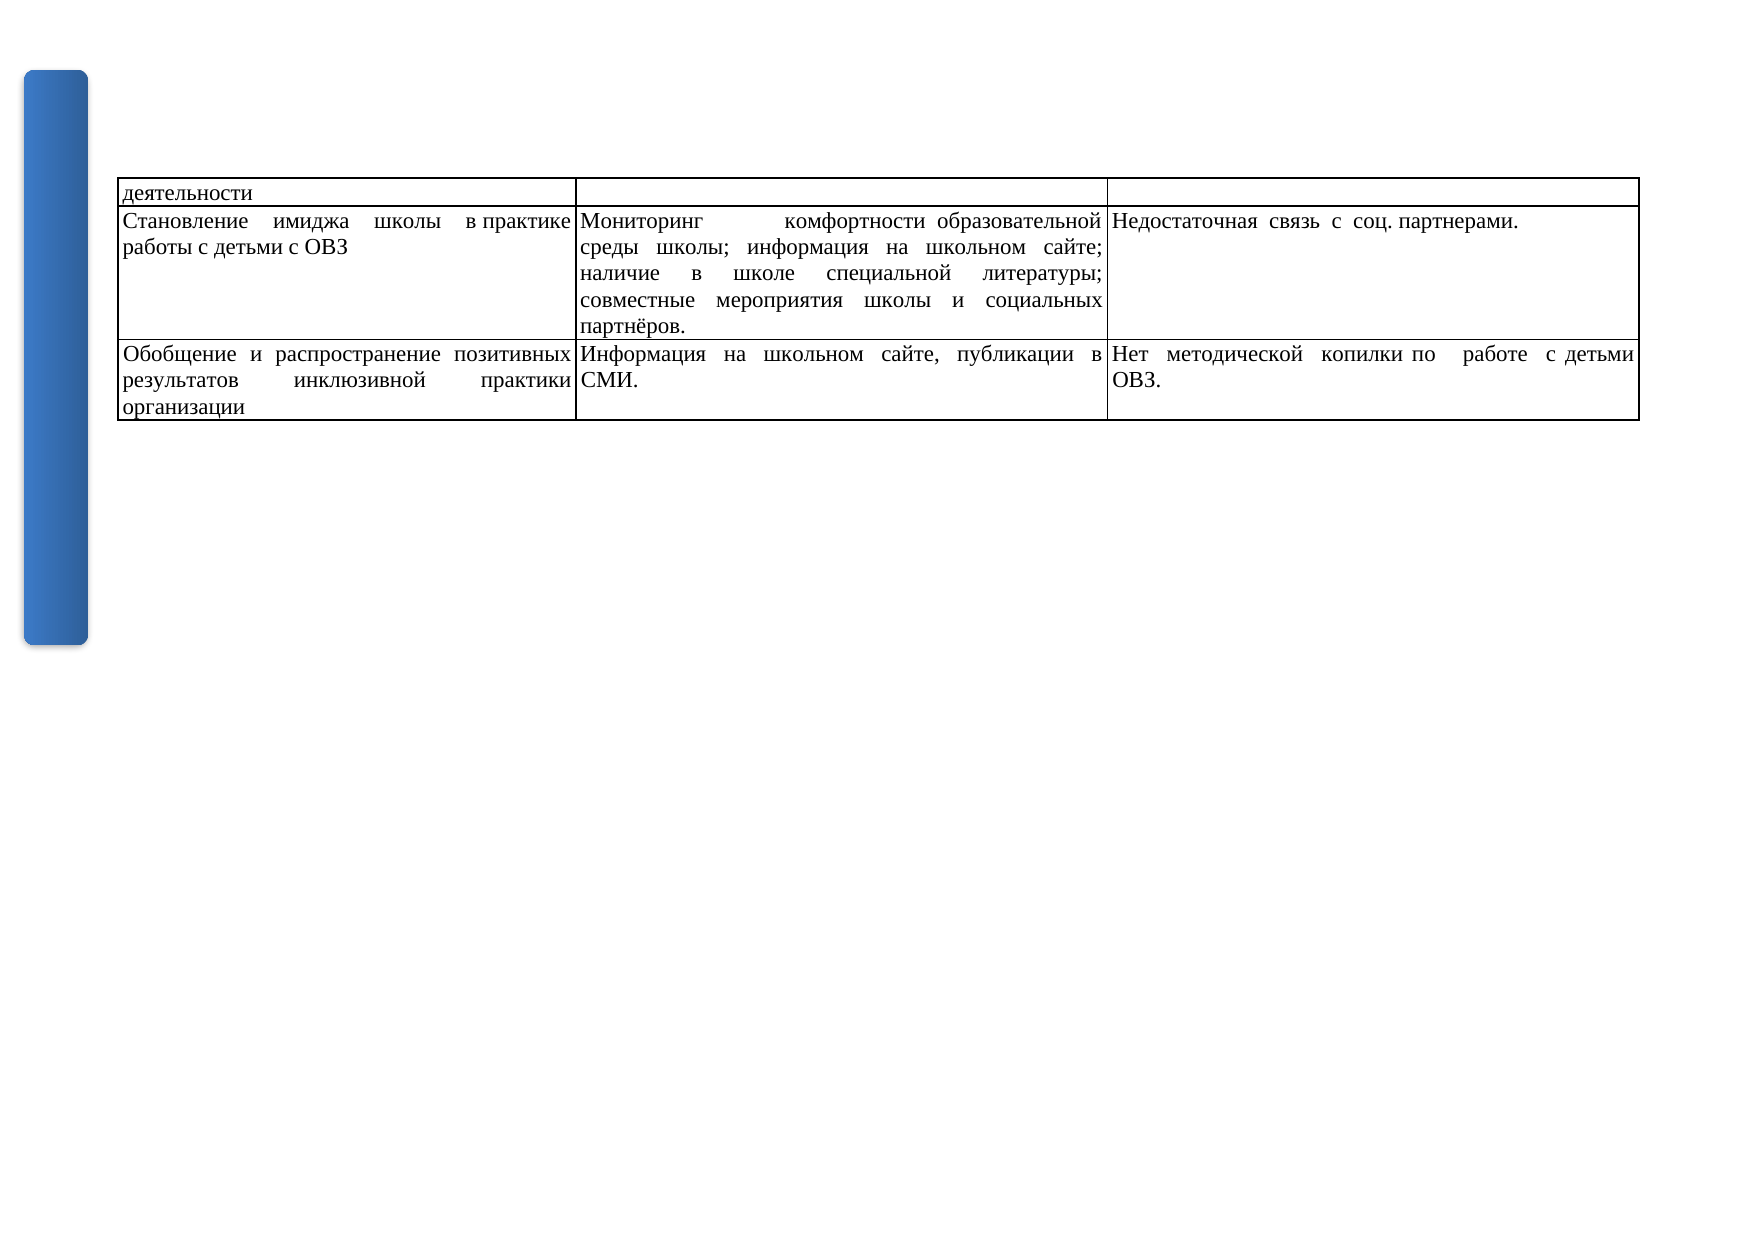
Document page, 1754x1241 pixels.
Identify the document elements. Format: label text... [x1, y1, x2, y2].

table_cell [1108, 179, 1638, 205]
table_cell Обобщение и распространение позитивных результатов инклюзивной практики организации [119, 340, 575, 419]
table_cell Мониторинг комфортности образовательной среды школы; информация на школьном сайте; наличие в школе специальной литературы; совместные мероприятия школы и социальных партнёров. [577, 207, 1107, 338]
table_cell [577, 179, 1107, 205]
table_cell Становление имиджа школы в практике работы с детьми с ОВЗ [119, 207, 575, 338]
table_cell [119, 179, 575, 205]
table_cell Нет методической копилки по работе с детьми ОВЗ. [1108, 340, 1638, 419]
table_cell Недостаточная связь с соц. партнерами. [1108, 207, 1638, 338]
table_cell Информация на школьном сайте, публикации в СМИ. [577, 340, 1107, 419]
